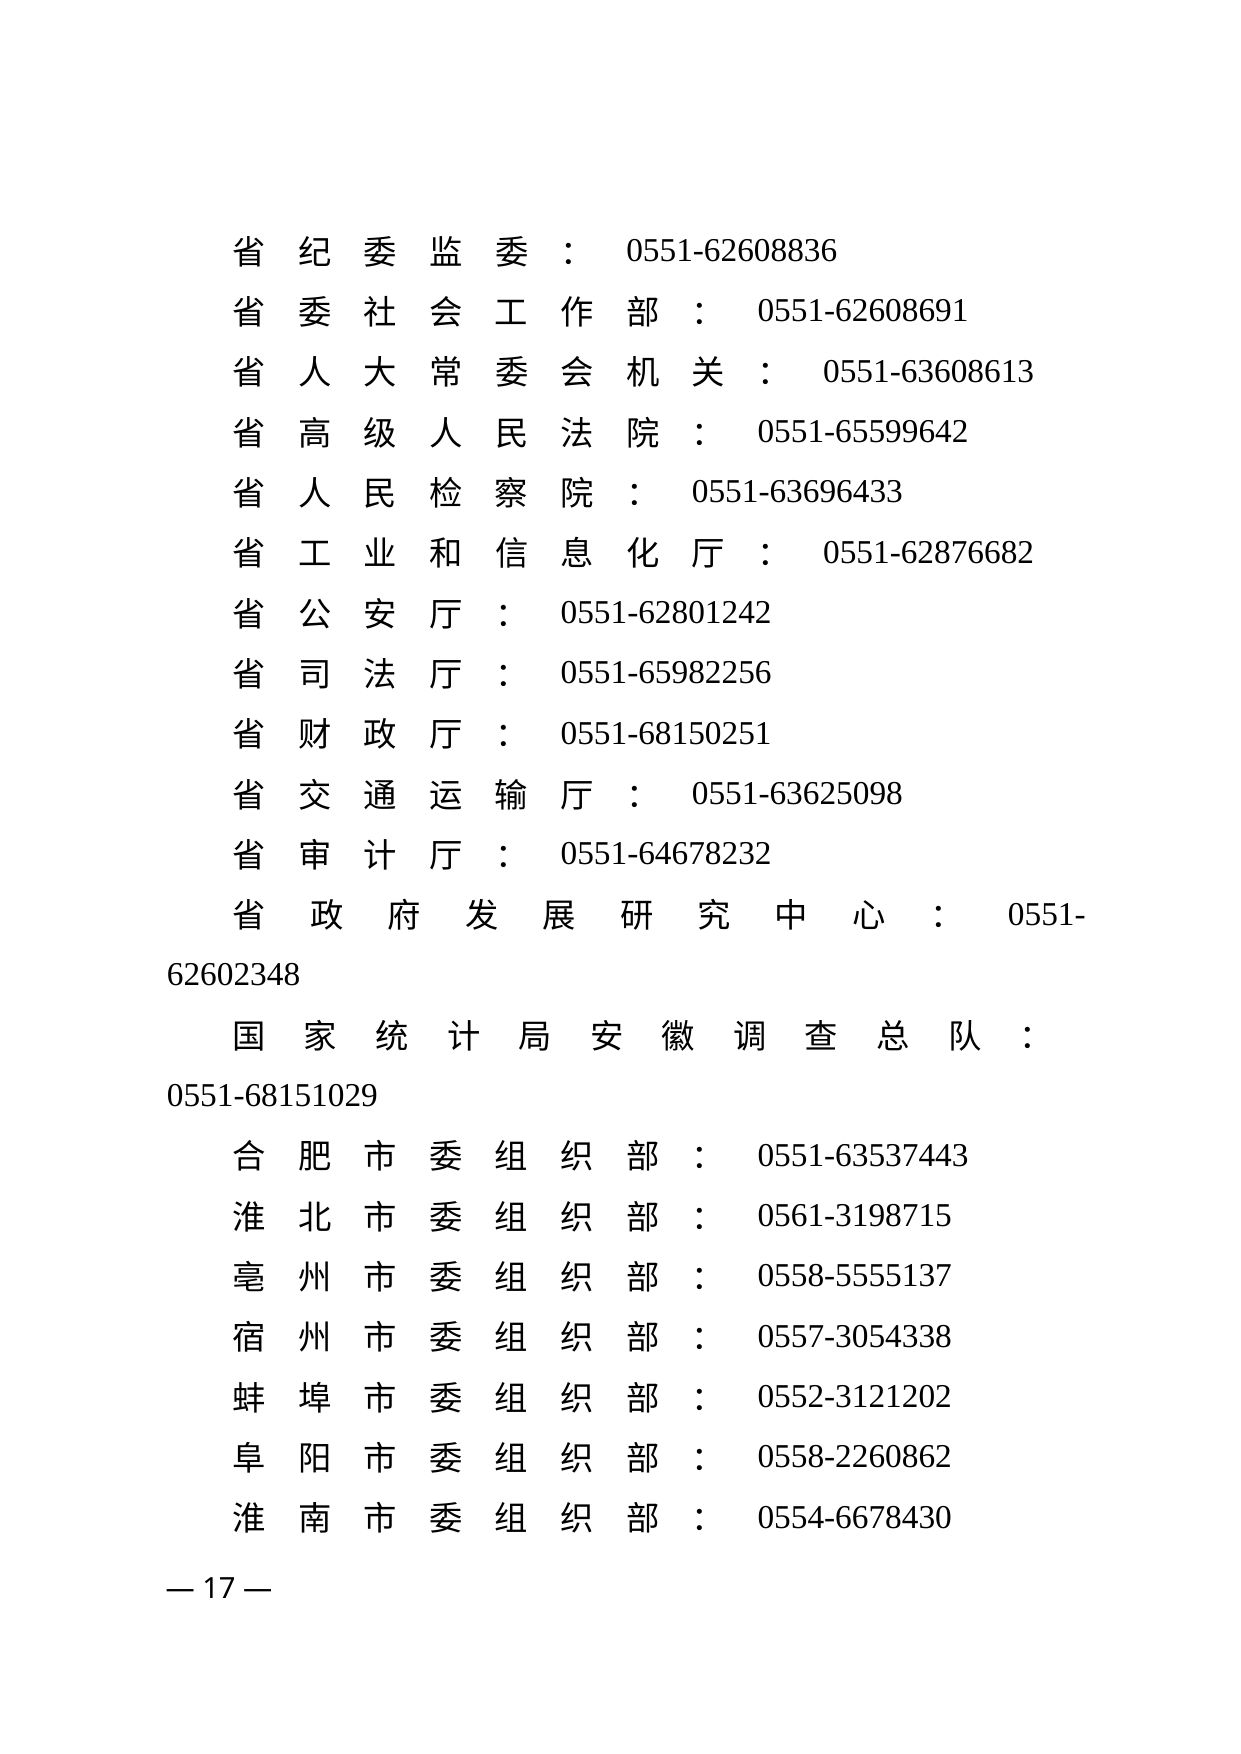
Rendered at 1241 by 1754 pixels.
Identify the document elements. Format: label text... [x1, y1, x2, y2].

text 省政府发展研究中心：0551-62602348 [167, 883, 1085, 1003]
text 省纪委监委：0551-62608836 [167, 219, 1085, 280]
text 省公安厅：0551-62801242 [167, 581, 1085, 642]
text 省人大常委会机关：0551-63608613 [167, 340, 1085, 400]
text 淮北市委组织部：0561-3198715 [167, 1184, 1085, 1245]
text 淮南市委组织部：0554-6678430 [167, 1486, 1085, 1546]
text 阜阳市委组织部：0558-2260862 [167, 1426, 1085, 1486]
text 省人民检察院：0551-63696433 [167, 461, 1085, 521]
text 省工业和信息化厅：0551-62876682 [167, 521, 1085, 581]
text 亳州市委组织部：0558-5555137 [167, 1245, 1085, 1305]
text 蚌埠市委组织部：0552-3121202 [167, 1365, 1085, 1426]
text 省高级人民法院：0551-65599642 [167, 400, 1085, 461]
text 国家统计局安徽调查总队：0551-68151029 [167, 1003, 1085, 1124]
text 省委社会工作部：0551-62608691 [167, 280, 1085, 340]
text 省财政厅：0551-68150251 [167, 702, 1085, 762]
text 合肥市委组织部：0551-63537443 [167, 1124, 1085, 1184]
text 宿州市委组织部：0557-3054338 [167, 1305, 1085, 1365]
text 省司法厅：0551-65982256 [167, 642, 1085, 702]
text 省审计厅：0551-64678232 [167, 823, 1085, 883]
text 省交通运输厅：0551-63625098 [167, 762, 1085, 823]
